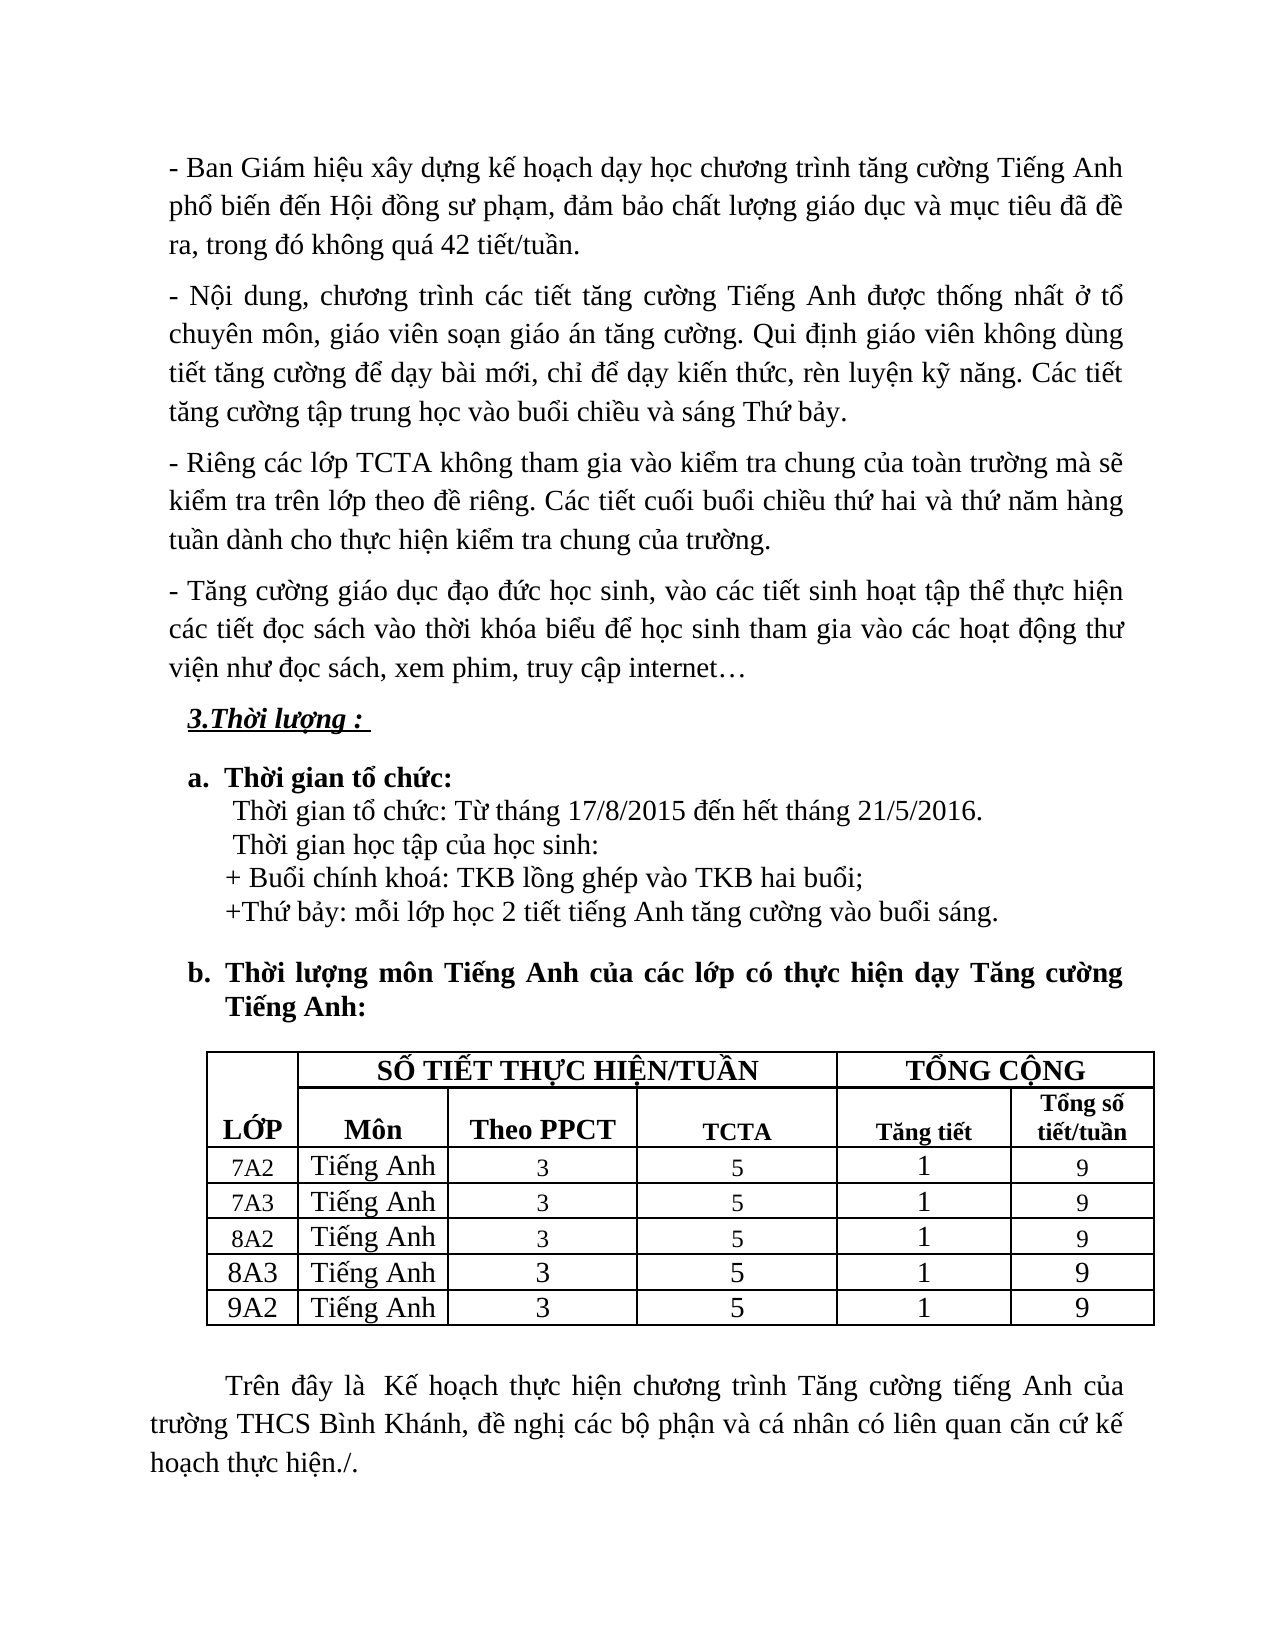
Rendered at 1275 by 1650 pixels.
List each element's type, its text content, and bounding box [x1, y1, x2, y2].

table_cell Tiếng Anh [299, 1255, 447, 1288]
table_cell 9 [1012, 1148, 1153, 1182]
table_cell Tiếng Anh [299, 1219, 447, 1253]
table_cell 5 [638, 1184, 836, 1217]
text - Tăng cường giáo dục đạo đức học sinh, vào các tiết sinh hoạt tập thể thực hiện các tiết đọc sách vào thời khóa biểu để học sinh tham gia vào các hoạt động thư viện như đọc sách, xem phim, truy cập internet… [169, 573, 1125, 683]
table_cell 5 [638, 1291, 836, 1324]
table_cell Tiếng Anh [299, 1184, 447, 1217]
text Thời gian học tập của học sinh: [197, 827, 1125, 860]
table_header LỚP [208, 1053, 297, 1146]
table_cell 5 [638, 1148, 836, 1182]
table_cell 1 [838, 1148, 1010, 1182]
table_cell 3 [449, 1148, 636, 1182]
list Thời lượng môn Tiếng Anh của các lớp có thực hiện dạy Tăng cường Tiếng Anh: [187, 956, 1125, 1023]
table_cell 7A3 [208, 1184, 297, 1217]
table_header TỔNG CỘNG [838, 1053, 1153, 1086]
text Thời gian tổ chức: Từ tháng 17/8/2015 đến hết tháng 21/5/2016. [197, 793, 1125, 827]
table_cell 1 [838, 1291, 1010, 1324]
table_cell 5 [638, 1219, 836, 1253]
table_cell Môn [299, 1089, 447, 1146]
table_cell 3 [449, 1184, 636, 1217]
table_cell TCTA [638, 1089, 836, 1146]
text 3.Thời lượng : [187, 701, 1125, 734]
text Trên đây là Kế hoạch thực hiện chương trình Tăng cường tiếng Anh của trường THCS Bình Khánh, đề nghị các bộ phận và cá nhân có liên quan căn cứ kế hoạch thực hiện./. [150, 1368, 1125, 1479]
table_cell 3 [449, 1219, 636, 1253]
table_cell 9 [1012, 1291, 1153, 1324]
table_header SỐ TIẾT THỰC HIỆN/TUẦN [299, 1053, 836, 1086]
text - Ban Giám hiệu xây dựng kế hoạch dạy học chương trình tăng cường Tiếng Anh phổ biến đến Hội đồng sư phạm, đảm bảo chất lượng giáo dục và mục tiêu đã đề ra, trong đó không quá 42 tiết/tuần. [169, 150, 1125, 261]
text - Riêng các lớp TCTA không tham gia vào kiểm tra chung của toàn trường mà sẽ kiểm tra trên lớp theo đề riêng. Các tiết cuối buổi chiều thứ hai và thứ năm hàng tuần dành cho thực hiện kiểm tra chung của trường. [169, 445, 1125, 555]
text - Nội dung, chương trình các tiết tăng cường Tiếng Anh được thống nhất ở tổ chuyên môn, giáo viên soạn giáo án tăng cường. Qui định giáo viên không dùng tiết tăng cường để dạy bài mới, chỉ để dạy kiến thức, rèn luyện kỹ năng. Các tiết tăng cường tập trung học vào buổi chiều và sáng Thứ bảy. [169, 278, 1125, 427]
table_cell Tiếng Anh [299, 1291, 447, 1324]
table_cell Tăng tiết [838, 1089, 1010, 1146]
table_cell 8A3 [208, 1255, 297, 1288]
table_cell 5 [638, 1255, 836, 1288]
table_cell Tiếng Anh [299, 1148, 447, 1182]
text a. Thời gian tổ chức: [187, 760, 1125, 793]
table_cell Tổng số tiết/tuần [1012, 1089, 1153, 1146]
table_cell 7A2 [208, 1148, 297, 1182]
table_cell 3 [449, 1291, 636, 1324]
table_cell 9A2 [208, 1291, 297, 1324]
table_cell 3 [449, 1255, 636, 1288]
table_cell 1 [838, 1255, 1010, 1288]
table_cell 9 [1012, 1255, 1153, 1288]
table_cell Theo PPCT [449, 1089, 636, 1146]
table_cell 9 [1012, 1219, 1153, 1253]
text +Thứ bảy: mỗi lớp học 2 tiết tiếng Anh tăng cường vào buổi sáng. [197, 894, 1125, 927]
table_cell 8A2 [208, 1219, 297, 1253]
table_cell 1 [838, 1184, 1010, 1217]
text + Buổi chính khoá: TKB lồng ghép vào TKB hai buổi; [197, 860, 1125, 894]
table_cell 1 [838, 1219, 1010, 1253]
table_cell 9 [1012, 1184, 1153, 1217]
